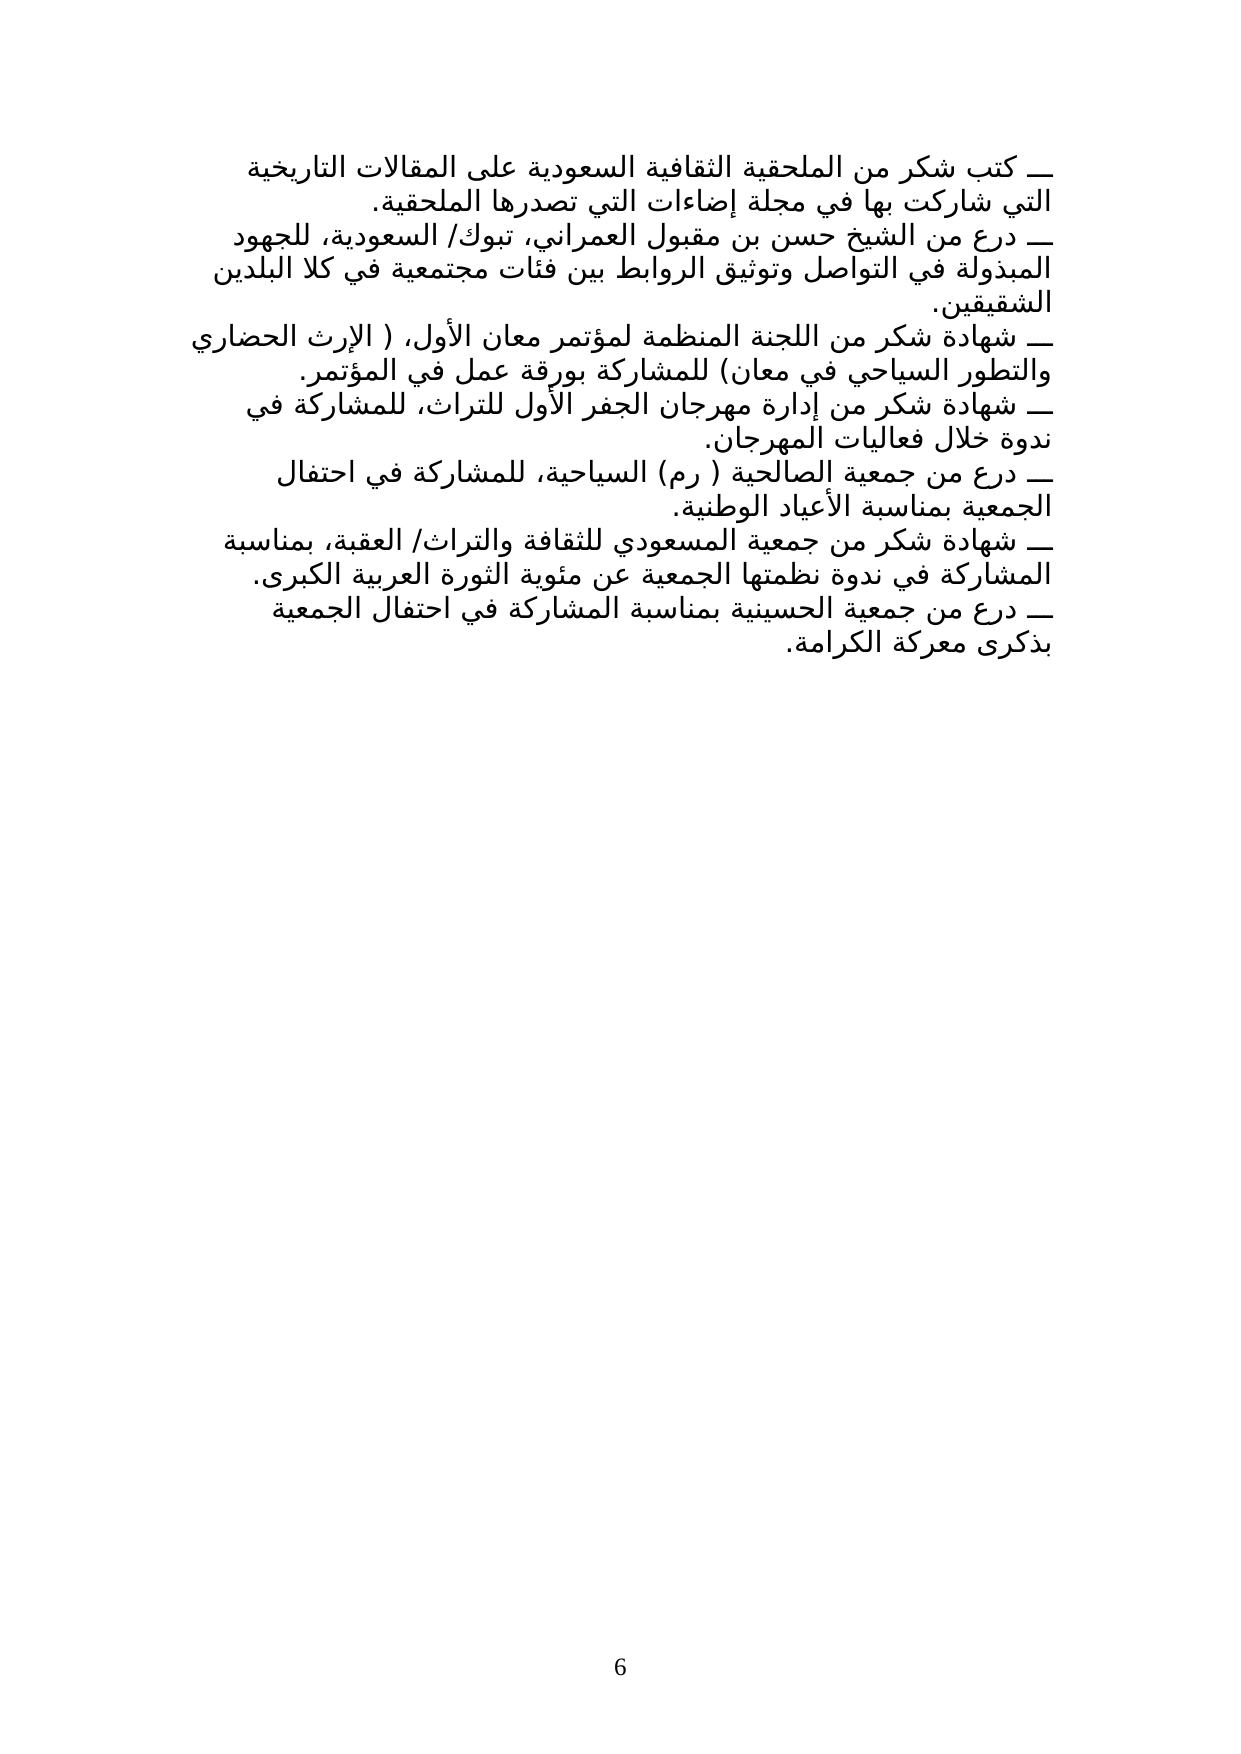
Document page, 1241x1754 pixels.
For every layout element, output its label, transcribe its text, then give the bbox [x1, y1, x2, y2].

text ـــ درع من جمعية الحسينية بمناسبة المشاركة في احتفال الجمعية بذكرى معركة الكرامة. [187, 591, 1053, 659]
text ـــ درع من جمعية الصالحية ( رم) السياحية، للمشاركة في احتفال الجمعية بمناسبة الأعياد الوطنية. [187, 456, 1053, 523]
text ـــ شهادة شكر من جمعية المسعودي للثقافة والتراث/ العقبة، بمناسبة المشاركة في ندوة نظمتها الجمعية عن مئوية الثورة العربية الكبرى. [187, 523, 1053, 591]
text ـــ شهادة شكر من اللجنة المنظمة لمؤتمر معان الأول، ( الإرث الحضاري والتطور السياحي في معان) للمشاركة بورقة عمل في المؤتمر. [187, 320, 1053, 388]
text ـــ شهادة شكر من إدارة مهرجان الجفر الأول للتراث، للمشاركة في ندوة خلال فعاليات المهرجان. [187, 388, 1053, 456]
text ـــ كتب شكر من الملحقية الثقافية السعودية على المقالات التاريخية التي شاركت بها في مجلة إضاءات التي تصدرها الملحقية. [187, 150, 1053, 218]
text ـــ درع من الشيخ حسن بن مقبول العمراني، تبوك/ السعودية، للجهود المبذولة في التواصل وتوثيق الروابط بين فئات مجتمعية في كلا البلدين الشقيقين. [187, 218, 1053, 320]
